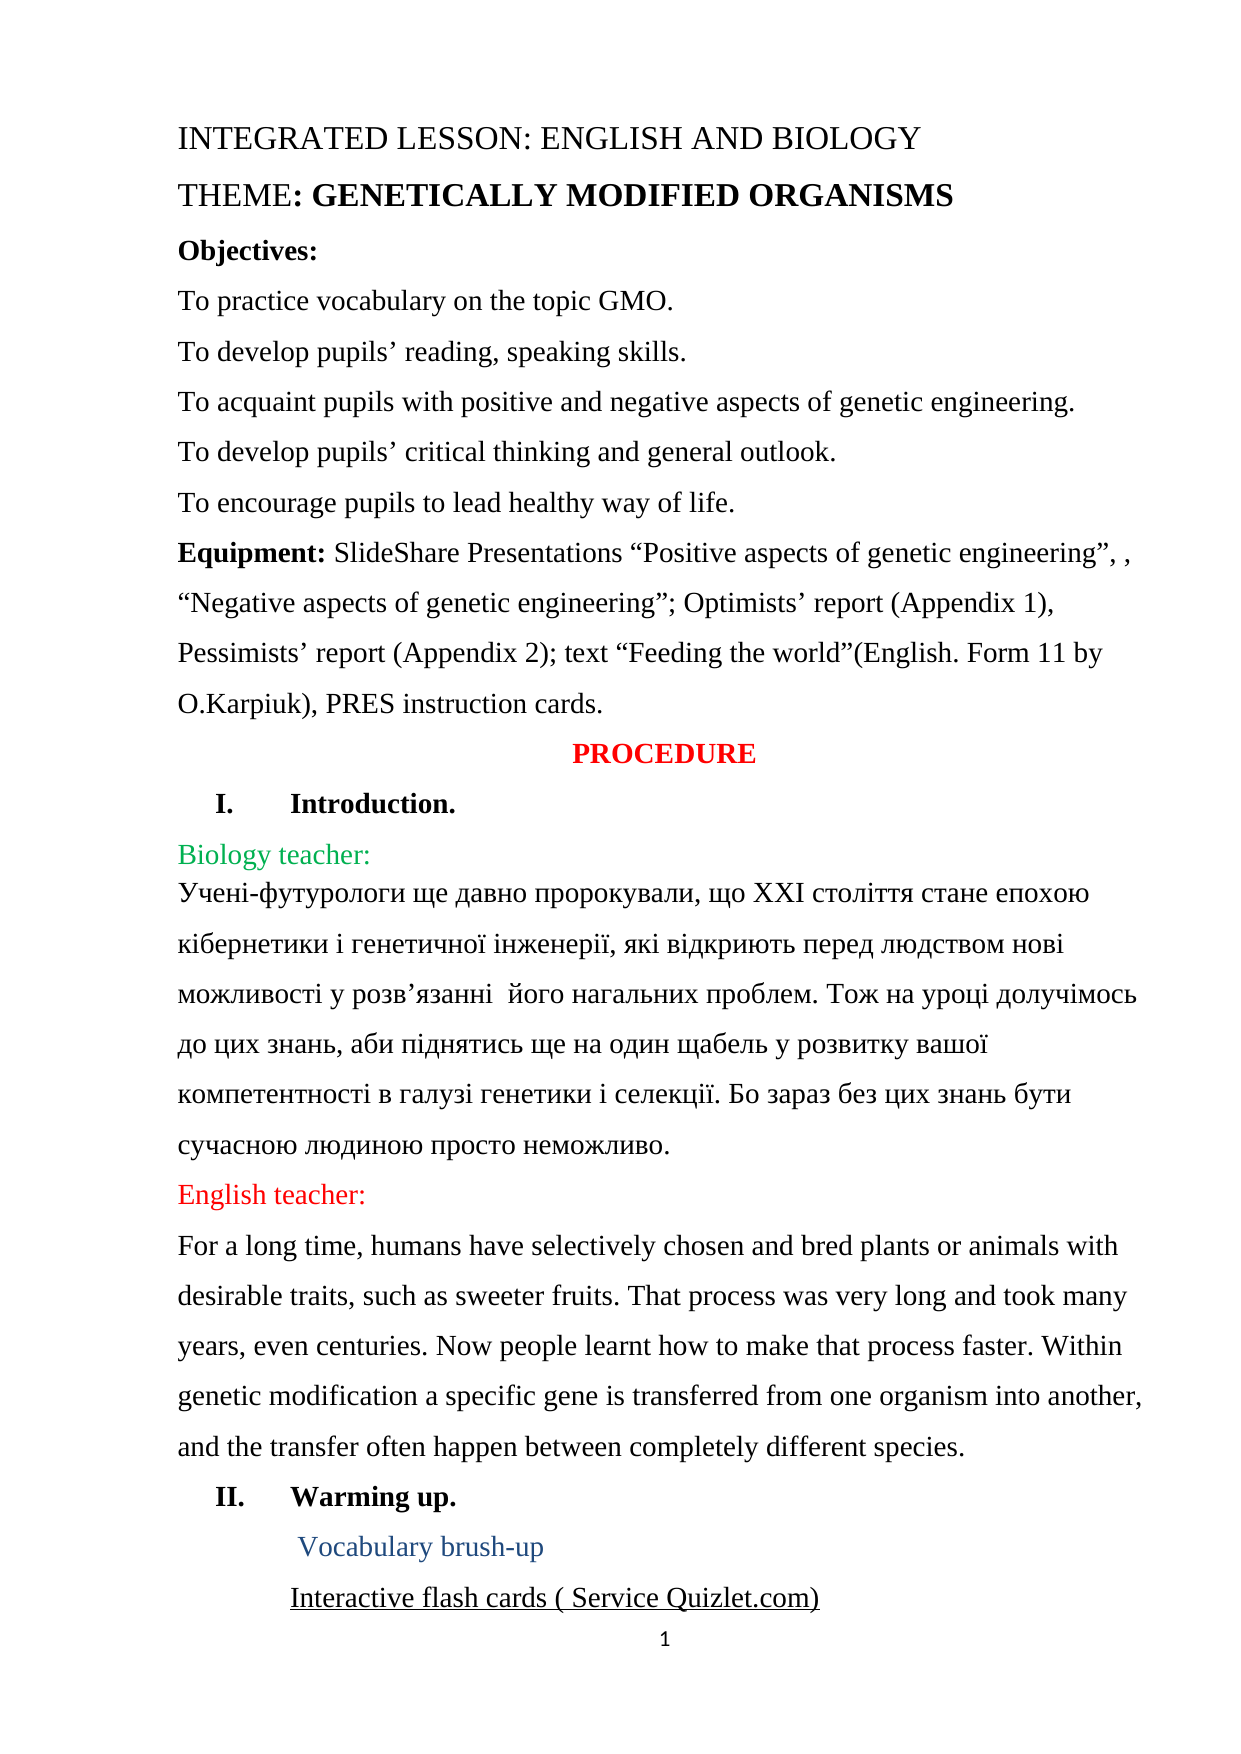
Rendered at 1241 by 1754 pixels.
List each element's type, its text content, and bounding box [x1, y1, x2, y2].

text THEME: GENETICALLY MODIFIED ORGANISMS [177, 176, 1152, 214]
text To encourage pupils to lead healthy way of life. [177, 485, 1152, 518]
text To acquaint pupils with positive and negative aspects of genetic engineering. [177, 384, 1152, 418]
list Introduction. [215, 787, 1152, 820]
list Interactive flash cards ( Service Quizlet.com) [290, 1580, 1152, 1613]
list Warming up. [215, 1479, 1152, 1513]
text INTEGRATED LESSON: ENGLISH AND BIOLOGY [177, 118, 1152, 156]
text PROCEDURE [177, 736, 1152, 770]
text Biology teacher: [177, 837, 1152, 870]
text To develop pupils’ critical thinking and general outlook. [177, 434, 1152, 468]
text To develop pupils’ reading, speaking skills. [177, 334, 1152, 367]
text For a long time, humans have selectively chosen and bred plants or animals with desirable traits, such as sweeter fruits. That process was very long and took many years, even centuries. Now people learnt how to make that process faster. Within genetic modification a specific gene is transferred from one organism into another, and the transfer often happen between completely different species. [177, 1228, 1152, 1462]
text English teacher: [177, 1177, 1152, 1211]
list Vocabulary brush-up [290, 1529, 1152, 1563]
text Учені-футурологи ще давно пророкували, що ХХІ століття стане епохою кібернетики і генетичної інженерії, які відкриють перед людством нові можливості у розв’язанні його нагальних проблем. Тож на уроці долучімось до цих знань, аби піднятись ще на один щабель у розвитку вашої компетентності в галузі генетики і селекції. Бо зараз без цих знань бути сучасною людиною просто неможливо. [177, 875, 1152, 1161]
text Equipment: SlideShare Presentations “Positive aspects of genetic engineering”, , “Negative aspects of genetic engineering”; Optimists’ report (Appendix 1), Pessimists’ report (Appendix 2); text “Feeding the world”(English. Form 11 by O.Karpiuk), PRES instruction cards. [177, 535, 1152, 719]
text Objectives: [177, 233, 1152, 267]
text To practice vocabulary on the topic GMO. [177, 283, 1152, 317]
